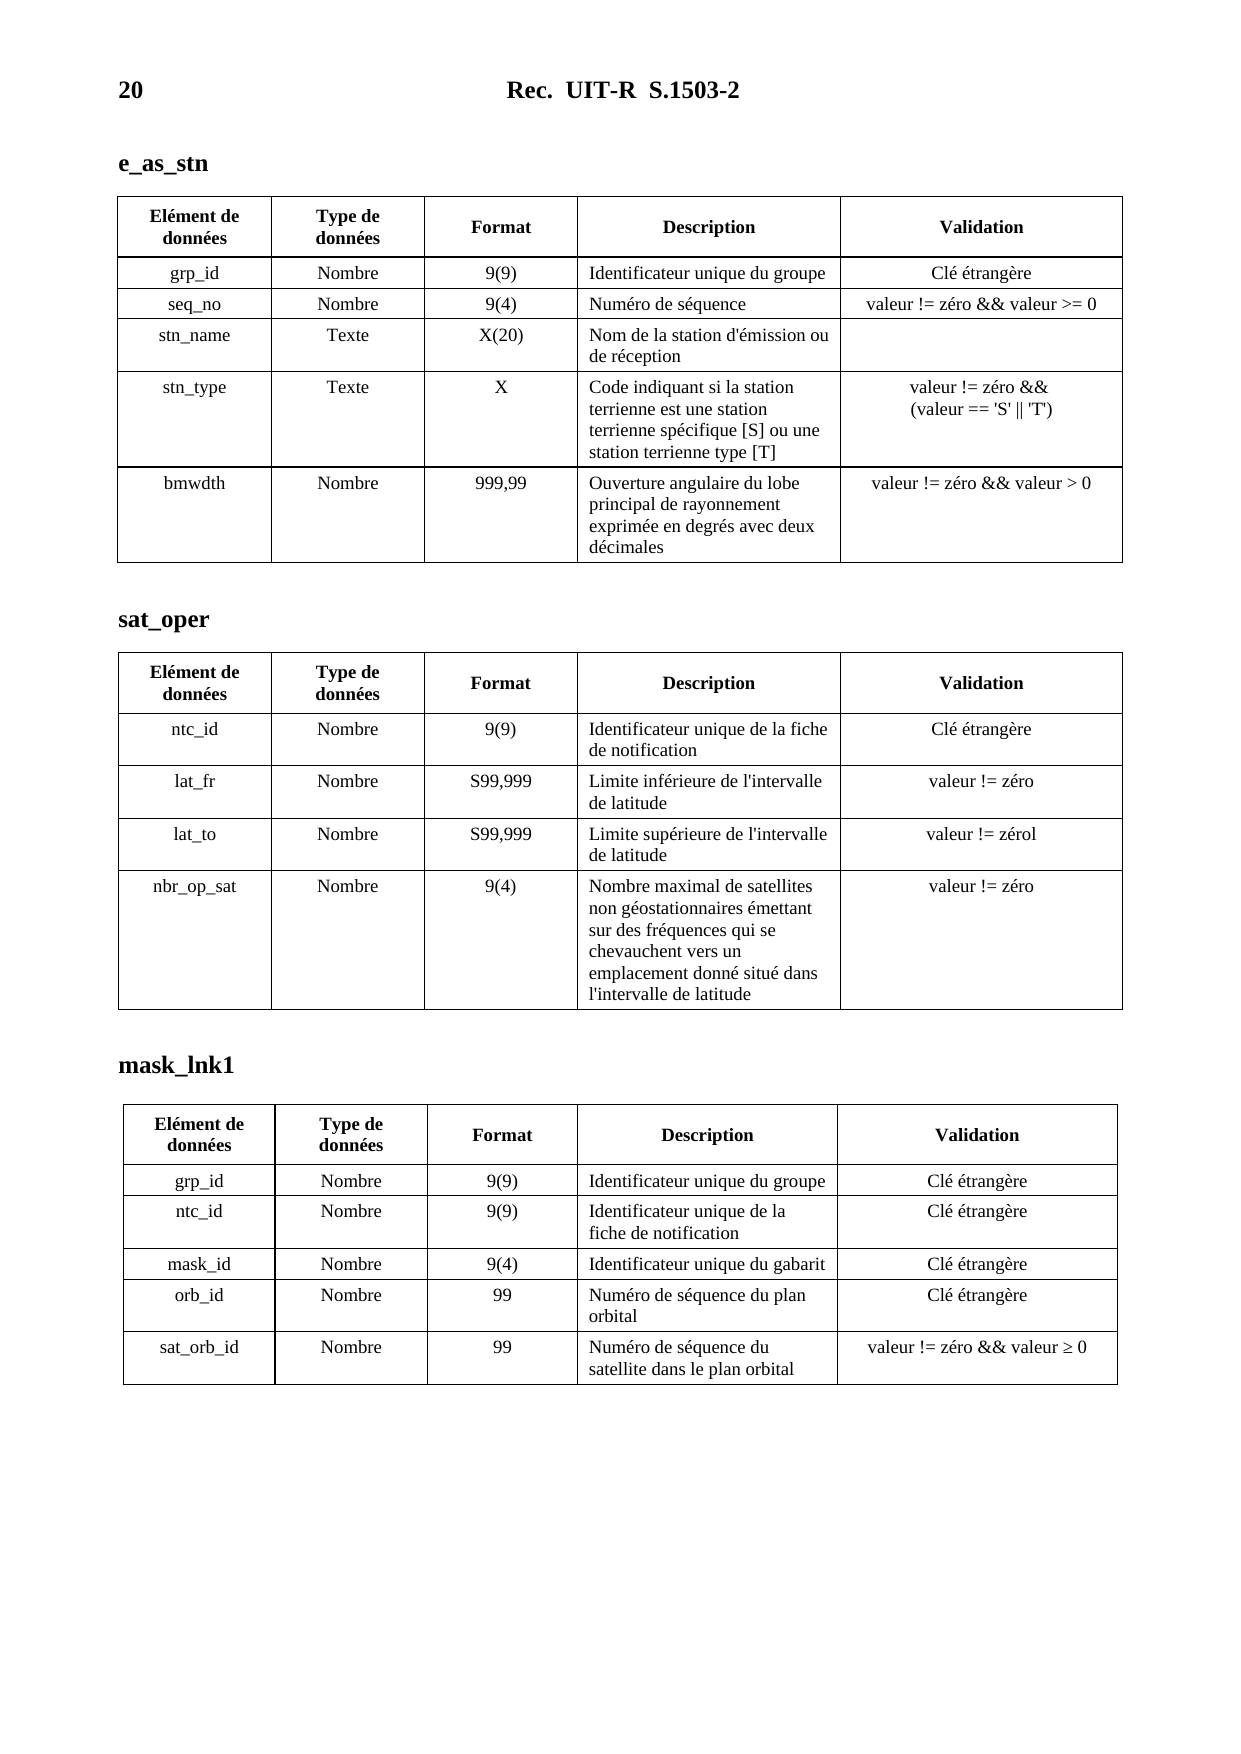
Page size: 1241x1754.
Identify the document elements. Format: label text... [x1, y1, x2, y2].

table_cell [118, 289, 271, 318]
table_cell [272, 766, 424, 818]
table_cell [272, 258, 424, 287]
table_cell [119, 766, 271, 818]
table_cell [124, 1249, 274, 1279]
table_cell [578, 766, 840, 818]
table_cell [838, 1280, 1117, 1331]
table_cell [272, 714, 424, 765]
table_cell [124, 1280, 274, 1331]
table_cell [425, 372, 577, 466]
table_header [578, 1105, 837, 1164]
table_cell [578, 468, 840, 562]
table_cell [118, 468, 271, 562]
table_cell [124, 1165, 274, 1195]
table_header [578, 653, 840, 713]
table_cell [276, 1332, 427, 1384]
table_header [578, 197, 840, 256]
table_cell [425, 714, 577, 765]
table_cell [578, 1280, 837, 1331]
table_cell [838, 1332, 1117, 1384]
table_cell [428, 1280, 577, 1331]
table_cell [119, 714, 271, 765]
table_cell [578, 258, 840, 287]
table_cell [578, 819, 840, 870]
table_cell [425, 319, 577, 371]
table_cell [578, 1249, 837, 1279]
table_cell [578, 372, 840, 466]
subtitle mask_lnk1 [118, 1051, 1122, 1079]
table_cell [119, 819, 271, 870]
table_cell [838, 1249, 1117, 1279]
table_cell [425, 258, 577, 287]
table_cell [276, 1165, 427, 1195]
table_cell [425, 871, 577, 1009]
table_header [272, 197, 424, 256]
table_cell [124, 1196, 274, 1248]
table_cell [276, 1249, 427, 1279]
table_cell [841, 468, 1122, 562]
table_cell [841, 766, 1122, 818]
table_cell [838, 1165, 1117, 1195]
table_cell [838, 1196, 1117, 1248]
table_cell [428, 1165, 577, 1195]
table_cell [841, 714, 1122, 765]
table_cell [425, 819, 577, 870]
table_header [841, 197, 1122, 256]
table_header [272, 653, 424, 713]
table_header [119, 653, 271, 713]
subtitle sat_oper [118, 604, 1122, 633]
subtitle e_as_stn [118, 148, 1122, 176]
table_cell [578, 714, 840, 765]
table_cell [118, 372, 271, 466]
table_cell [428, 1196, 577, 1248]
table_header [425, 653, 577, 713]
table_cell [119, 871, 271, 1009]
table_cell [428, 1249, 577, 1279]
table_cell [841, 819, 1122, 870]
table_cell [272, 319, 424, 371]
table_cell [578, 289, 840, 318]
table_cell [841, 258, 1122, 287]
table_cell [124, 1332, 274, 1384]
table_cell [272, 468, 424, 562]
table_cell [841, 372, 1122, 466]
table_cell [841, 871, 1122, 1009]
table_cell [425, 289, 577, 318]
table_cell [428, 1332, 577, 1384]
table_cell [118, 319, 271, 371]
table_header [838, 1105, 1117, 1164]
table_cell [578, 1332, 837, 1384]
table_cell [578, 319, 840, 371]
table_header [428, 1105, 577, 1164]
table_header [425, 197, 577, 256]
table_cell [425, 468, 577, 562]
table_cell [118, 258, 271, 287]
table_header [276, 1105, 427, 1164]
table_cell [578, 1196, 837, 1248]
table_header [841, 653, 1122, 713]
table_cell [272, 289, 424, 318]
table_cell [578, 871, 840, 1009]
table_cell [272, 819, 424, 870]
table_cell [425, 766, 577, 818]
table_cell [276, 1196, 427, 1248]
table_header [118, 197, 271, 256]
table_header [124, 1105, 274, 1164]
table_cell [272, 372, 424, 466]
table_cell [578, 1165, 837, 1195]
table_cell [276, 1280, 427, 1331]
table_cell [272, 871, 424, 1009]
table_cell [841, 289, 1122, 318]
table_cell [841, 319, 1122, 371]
